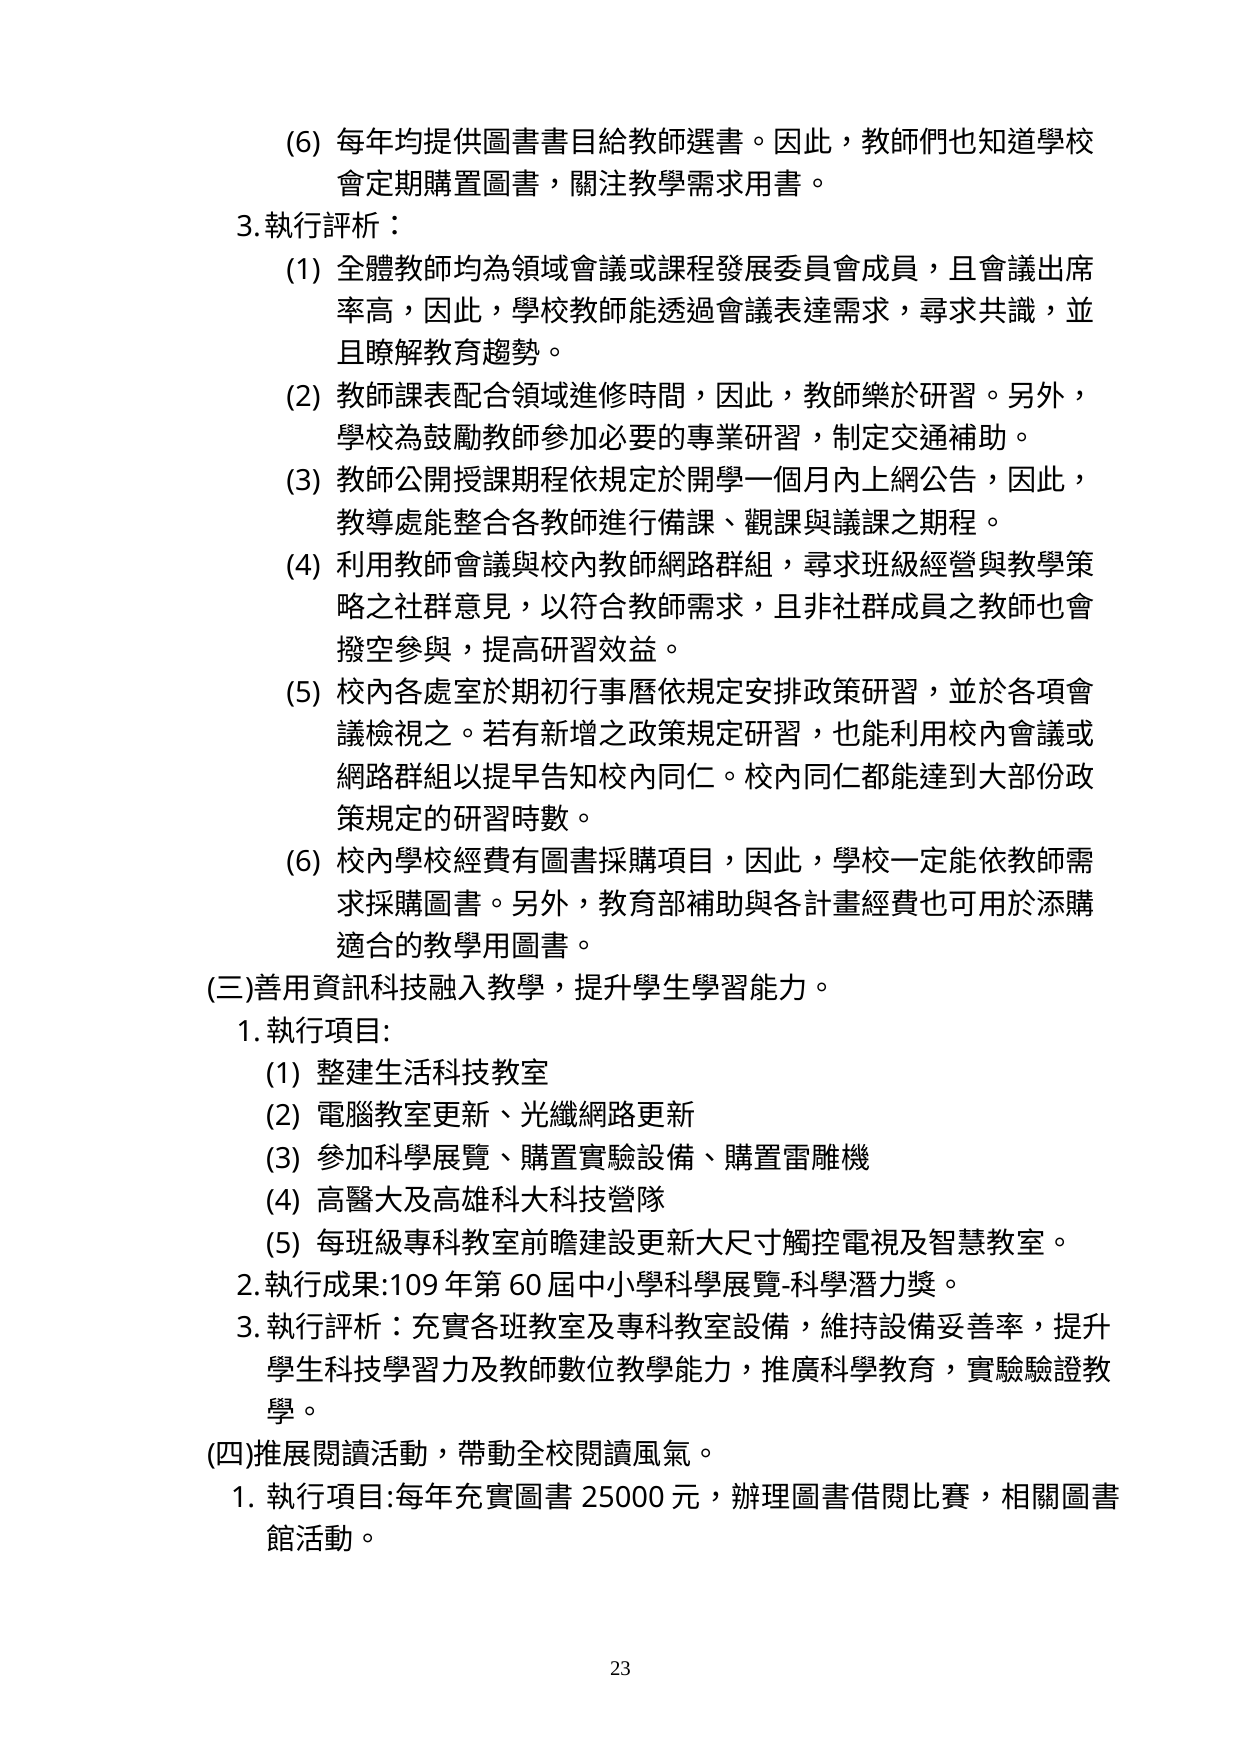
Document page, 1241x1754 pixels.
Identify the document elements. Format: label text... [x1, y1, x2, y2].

list 校內學校經費有圖書採購項目，因此，學校一定能依教師需求採購圖書。另外，教育部補助與各計畫經費也可用於添購適合的教學用圖書。 [286, 838, 1122, 965]
list 全體教師均為領域會議或課程發展委員會成員，且會議出席率高，因此，學校教師能透過會議表達需求，尋求共識，並且瞭解教育趨勢。 [286, 245, 1122, 372]
list 校內各處室於期初行事曆依規定安排政策研習，並於各項會議檢視之。若有新增之政策規定研習，也能利用校內會議或網路群組以提早告知校內同仁。校內同仁都能達到大部份政策規定的研習時數。 [286, 668, 1122, 838]
list 執行成果:109年第60屆中小學科學展覽-科學潛力獎。 [168, 1262, 1122, 1304]
list 執行項目: [236, 1007, 1122, 1049]
list 電腦教室更新、光纖網路更新 [266, 1092, 1122, 1134]
list 高醫大及高雄科大科技營隊 [266, 1177, 1122, 1219]
list 整建生活科技教室 [266, 1049, 1122, 1092]
list 善用資訊科技融入教學，提升學生學習能力。 [207, 965, 1122, 1007]
list 每班級專科教室前瞻建設更新大尺寸觸控電視及智慧教室。 [266, 1219, 1122, 1262]
list 教師公開授課期程依規定於開學一個月內上網公告，因此，教導處能整合各教師進行備課、觀課與議課之期程。 [286, 457, 1122, 542]
list 每年均提供圖書書目給教師選書。因此，教師們也知道學校會定期購置圖書，關注教學需求用書。 [286, 118, 1122, 203]
list 執行評析：充實各班教室及專科教室設備，維持設備妥善率，提升學生科技學習力及教師數位教學能力，推廣科學教育，實驗驗證教學。 [236, 1304, 1122, 1431]
list 教師課表配合領域進修時間，因此，教師樂於研習。另外，學校為鼓勵教師參加必要的專業研習，制定交通補助。 [286, 372, 1122, 457]
list 執行項目:每年充實圖書25000元，辦理圖書借閱比賽，相關圖書館活動。 [231, 1473, 1122, 1558]
list 推展閱讀活動，帶動全校閱讀風氣。 [207, 1431, 1122, 1473]
list 利用教師會議與校內教師網路群組，尋求班級經營與教學策略之社群意見，以符合教師需求，且非社群成員之教師也會撥空參與，提高研習效益。 [286, 542, 1122, 668]
list 參加科學展覽、購置實驗設備、購置雷雕機 [266, 1134, 1122, 1177]
list 執行評析： [168, 203, 1122, 245]
